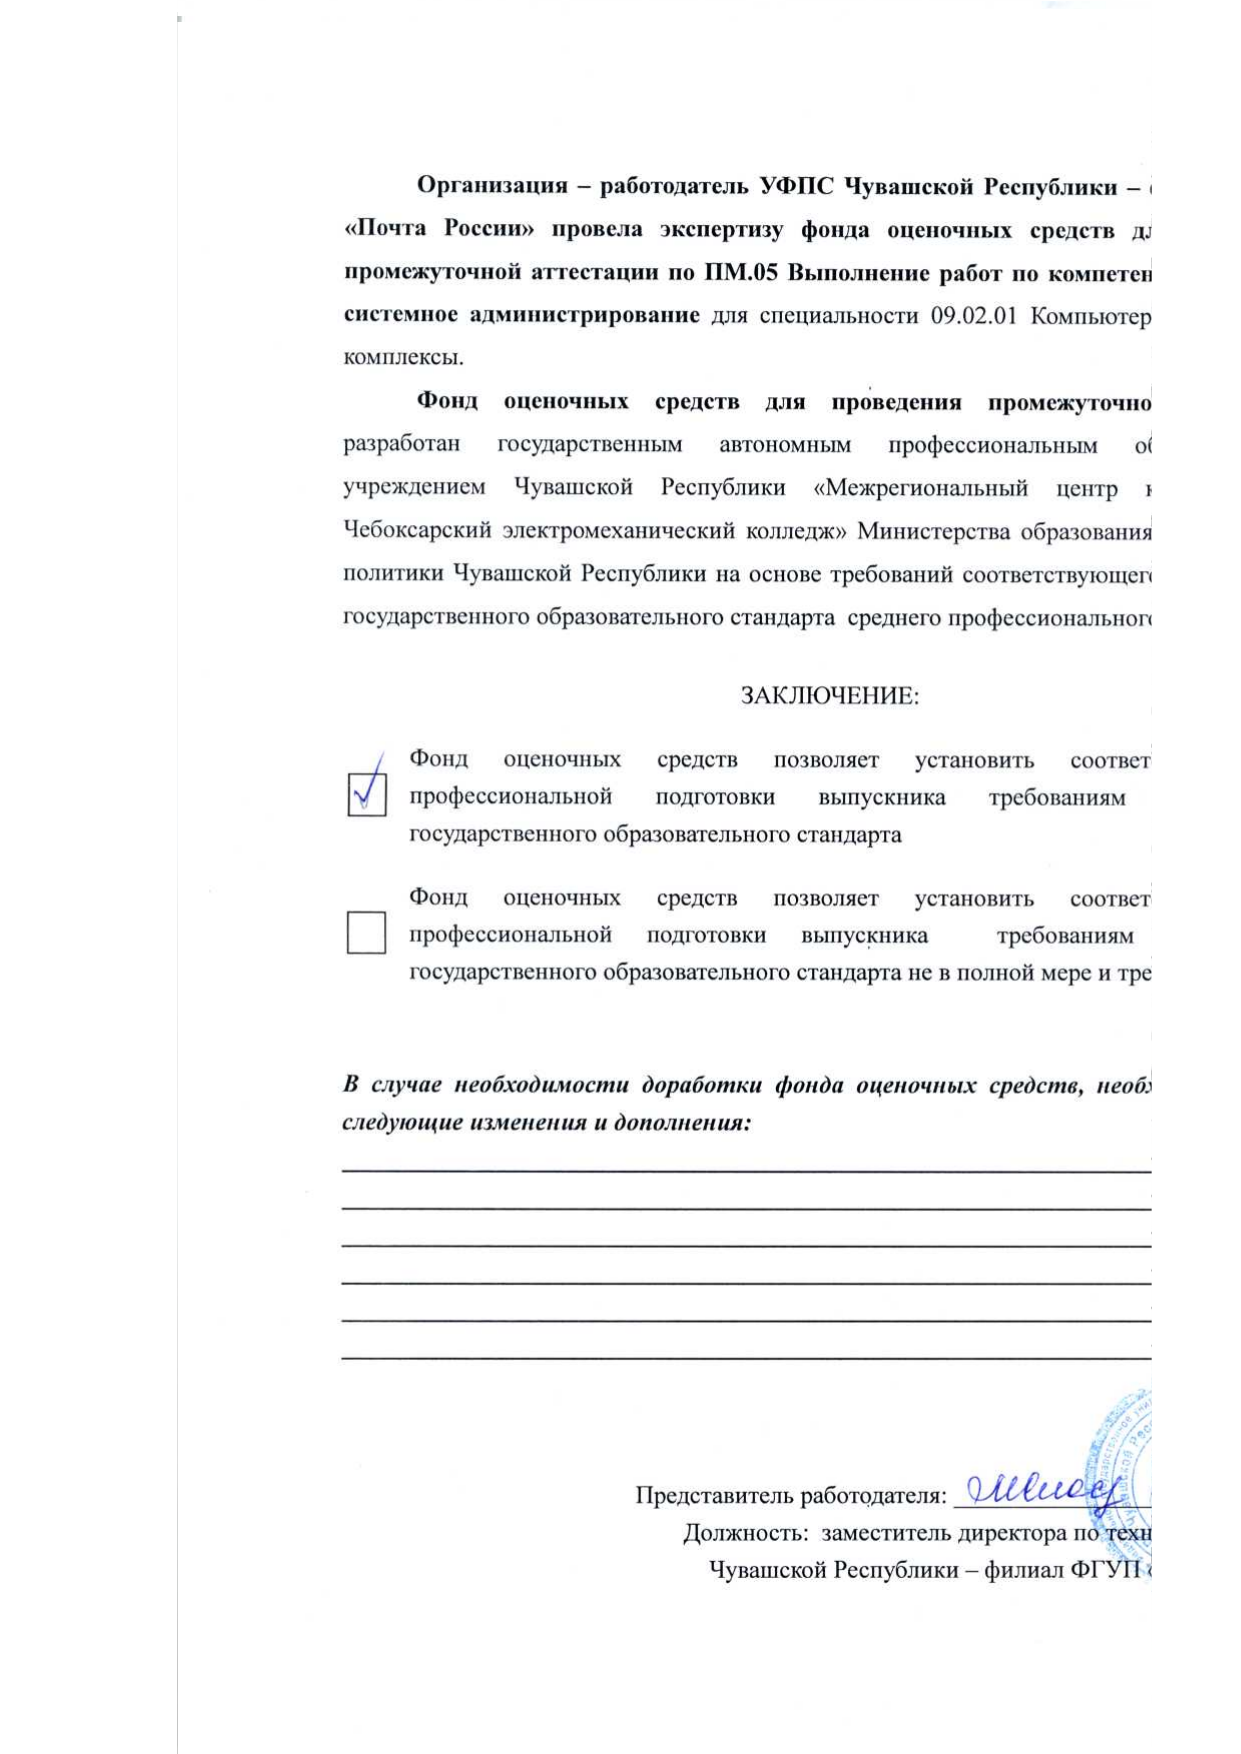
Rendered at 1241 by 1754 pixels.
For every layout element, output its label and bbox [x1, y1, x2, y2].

picture [177, 0, 1152, 1754]
